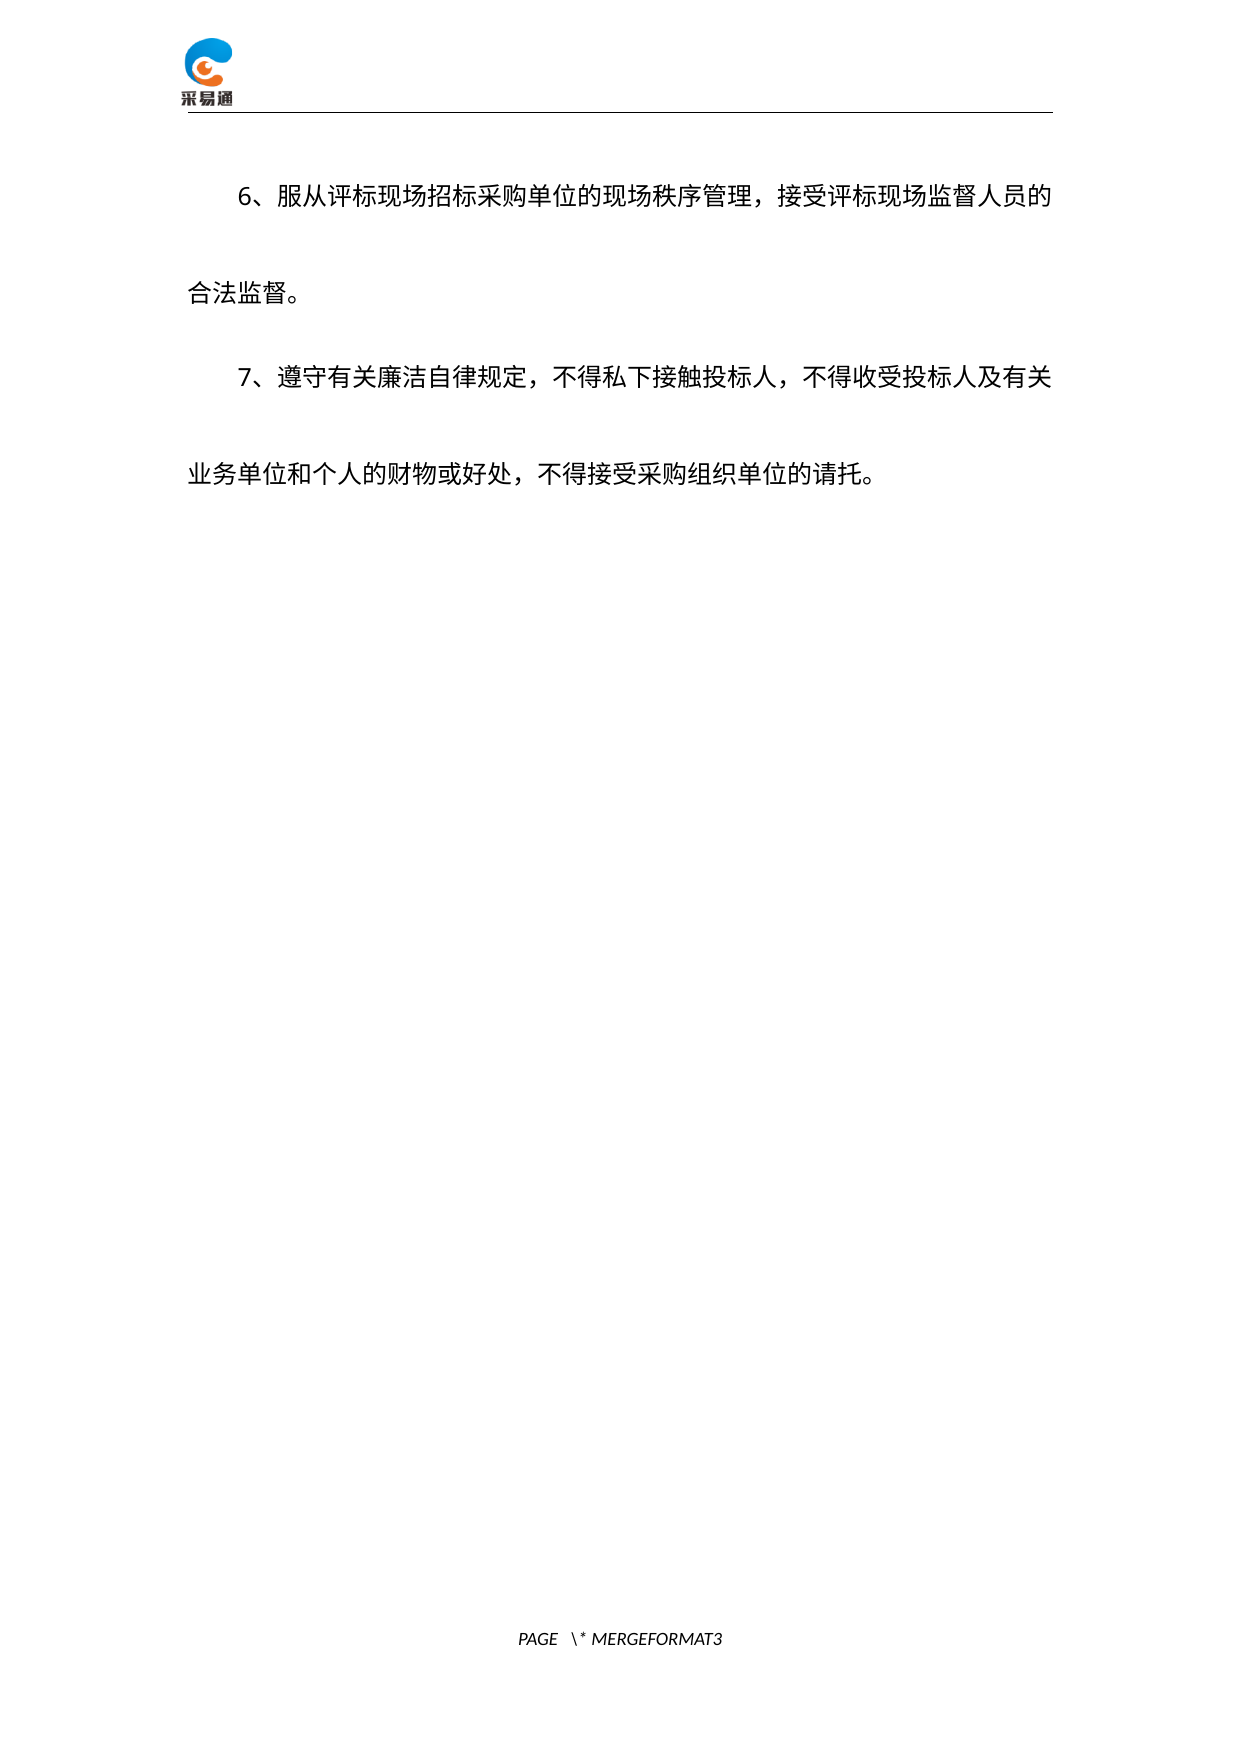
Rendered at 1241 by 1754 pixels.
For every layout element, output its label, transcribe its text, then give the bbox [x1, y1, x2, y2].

picture [181, 38, 233, 106]
text 6、服从评标现场招标采购单位的现场秩序管理，接受评标现场监督人员的合法监督。 [187, 162, 1053, 324]
text 7、遵守有关廉洁自律规定，不得私下接触投标人，不得收受投标人及有关业务单位和个人的财物或好处，不得接受采购组织单位的请托。 [187, 343, 1053, 505]
picture [219, 38, 233, 49]
